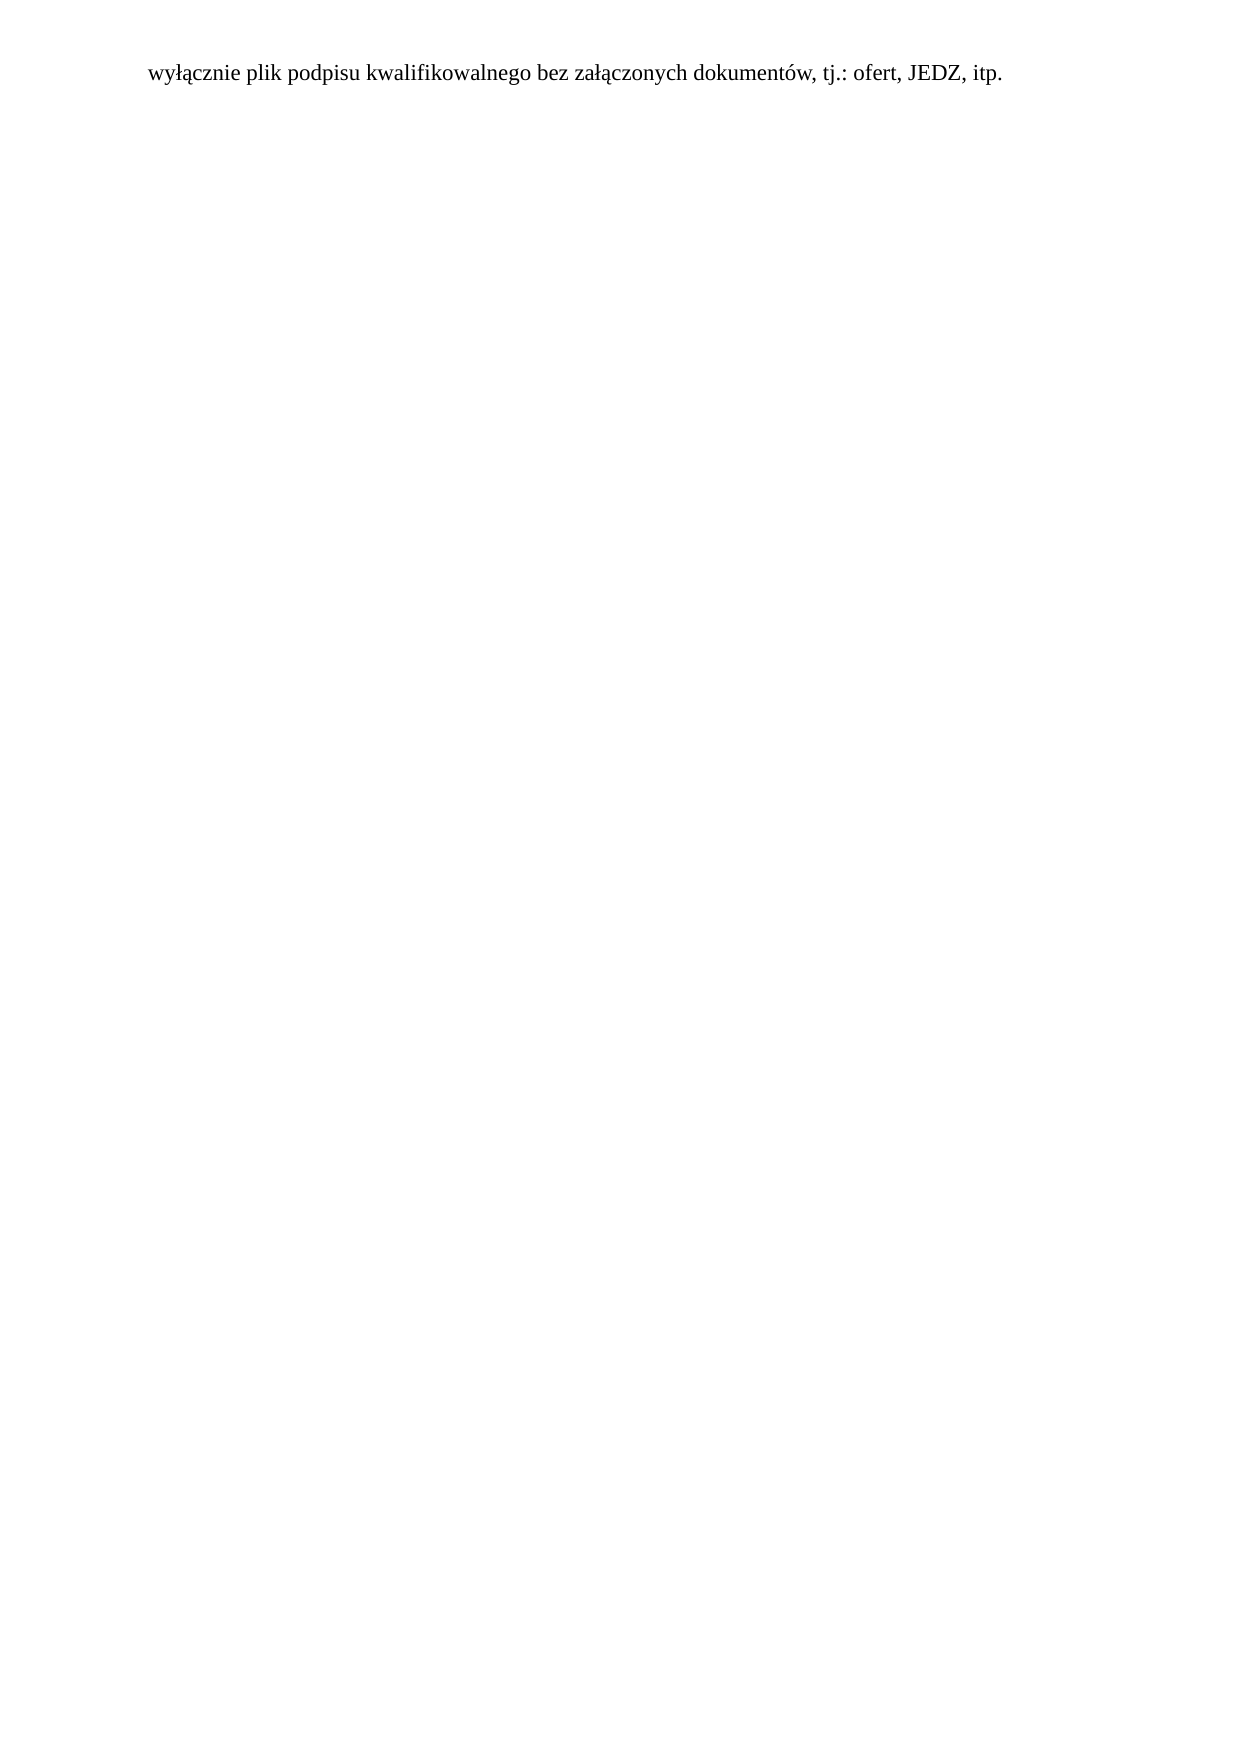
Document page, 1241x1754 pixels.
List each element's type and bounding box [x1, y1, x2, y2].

text [148, 59, 1122, 85]
